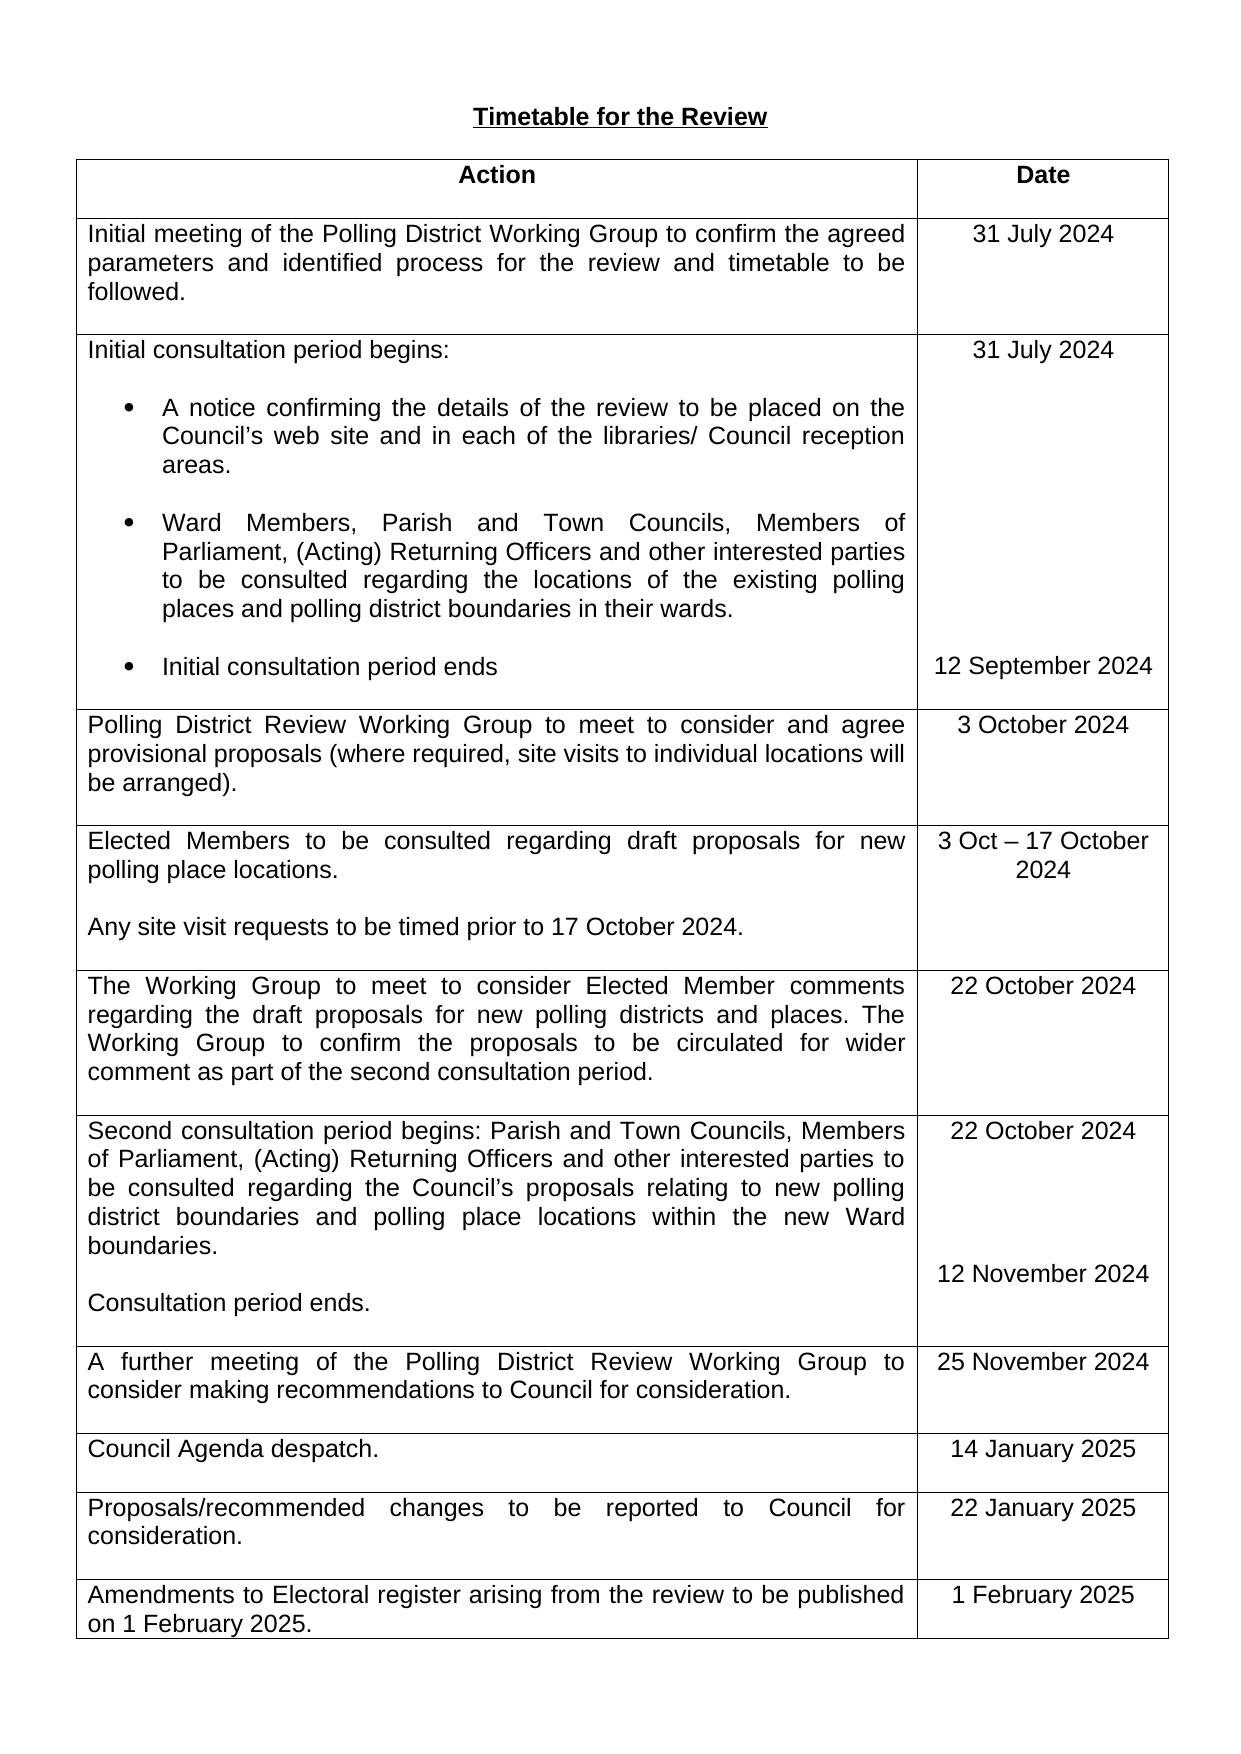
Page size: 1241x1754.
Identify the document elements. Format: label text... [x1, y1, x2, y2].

table_cell 22 October 2024 12 November 2024 [918, 1116, 1168, 1346]
table_cell Council Agenda despatch. [77, 1434, 917, 1492]
table_cell 1 February 2025 [918, 1580, 1168, 1637]
table_cell The Working Group to meet to consider Elected Member comments regarding the draft proposals for new polling districts and places. The Working Group to confirm the proposals to be circulated for wider comment as part of the second consultation period. [77, 971, 917, 1115]
table_cell 3 October 2024 [918, 710, 1168, 825]
table_header Date [918, 160, 1168, 218]
table_cell Initial meeting of the Polling District Working Group to confirm the agreed parameters and identified process for the review and timetable to be followed. [77, 219, 917, 334]
table_cell 31 July 2024 12 September 2024 [918, 335, 1168, 709]
table_cell Elected Members to be consulted regarding draft proposals for new polling place locations. Any site visit requests to be timed prior to 17 October 2024. [77, 826, 917, 970]
table_cell Second consultation period begins: Parish and Town Councils, Members of Parliament, (Acting) Returning Officers and other interested parties to be consulted regarding the Council’s proposals relating to new polling district boundaries and polling place locations within the new Ward boundaries. Consultation period ends. [77, 1116, 917, 1346]
table_cell 14 January 2025 [918, 1434, 1168, 1492]
table_cell A further meeting of the Polling District Review Working Group to consider making recommendations to Council for consideration. [77, 1347, 917, 1433]
table_cell 31 July 2024 [918, 219, 1168, 334]
table_cell 3 Oct – 17 October 2024 [918, 826, 1168, 970]
table_cell Initial consultation period begins: A notice confirming the details of the review to be placed on the Council’s web site and in each of the libraries/ Council reception areas. Ward Members, Parish and Town Councils, Members of Parliament, (Acting) Returning Officers and other interested parties to be consulted regarding the locations of the existing polling places and polling district boundaries in their wards. Initial consultation period ends [77, 335, 917, 709]
table_cell 22 January 2025 [918, 1493, 1168, 1579]
table_cell 22 October 2024 [918, 971, 1168, 1115]
text Timetable for the Review [150, 102, 1090, 131]
table_header Action [77, 160, 917, 218]
table_cell Proposals/recommended changes to be reported to Council for consideration. [77, 1493, 917, 1579]
table_cell Amendments to Electoral register arising from the review to be published on 1 February 2025. [77, 1580, 917, 1637]
table_cell Polling District Review Working Group to meet to consider and agree provisional proposals (where required, site visits to individual locations will be arranged). [77, 710, 917, 825]
table_cell 25 November 2024 [918, 1347, 1168, 1433]
